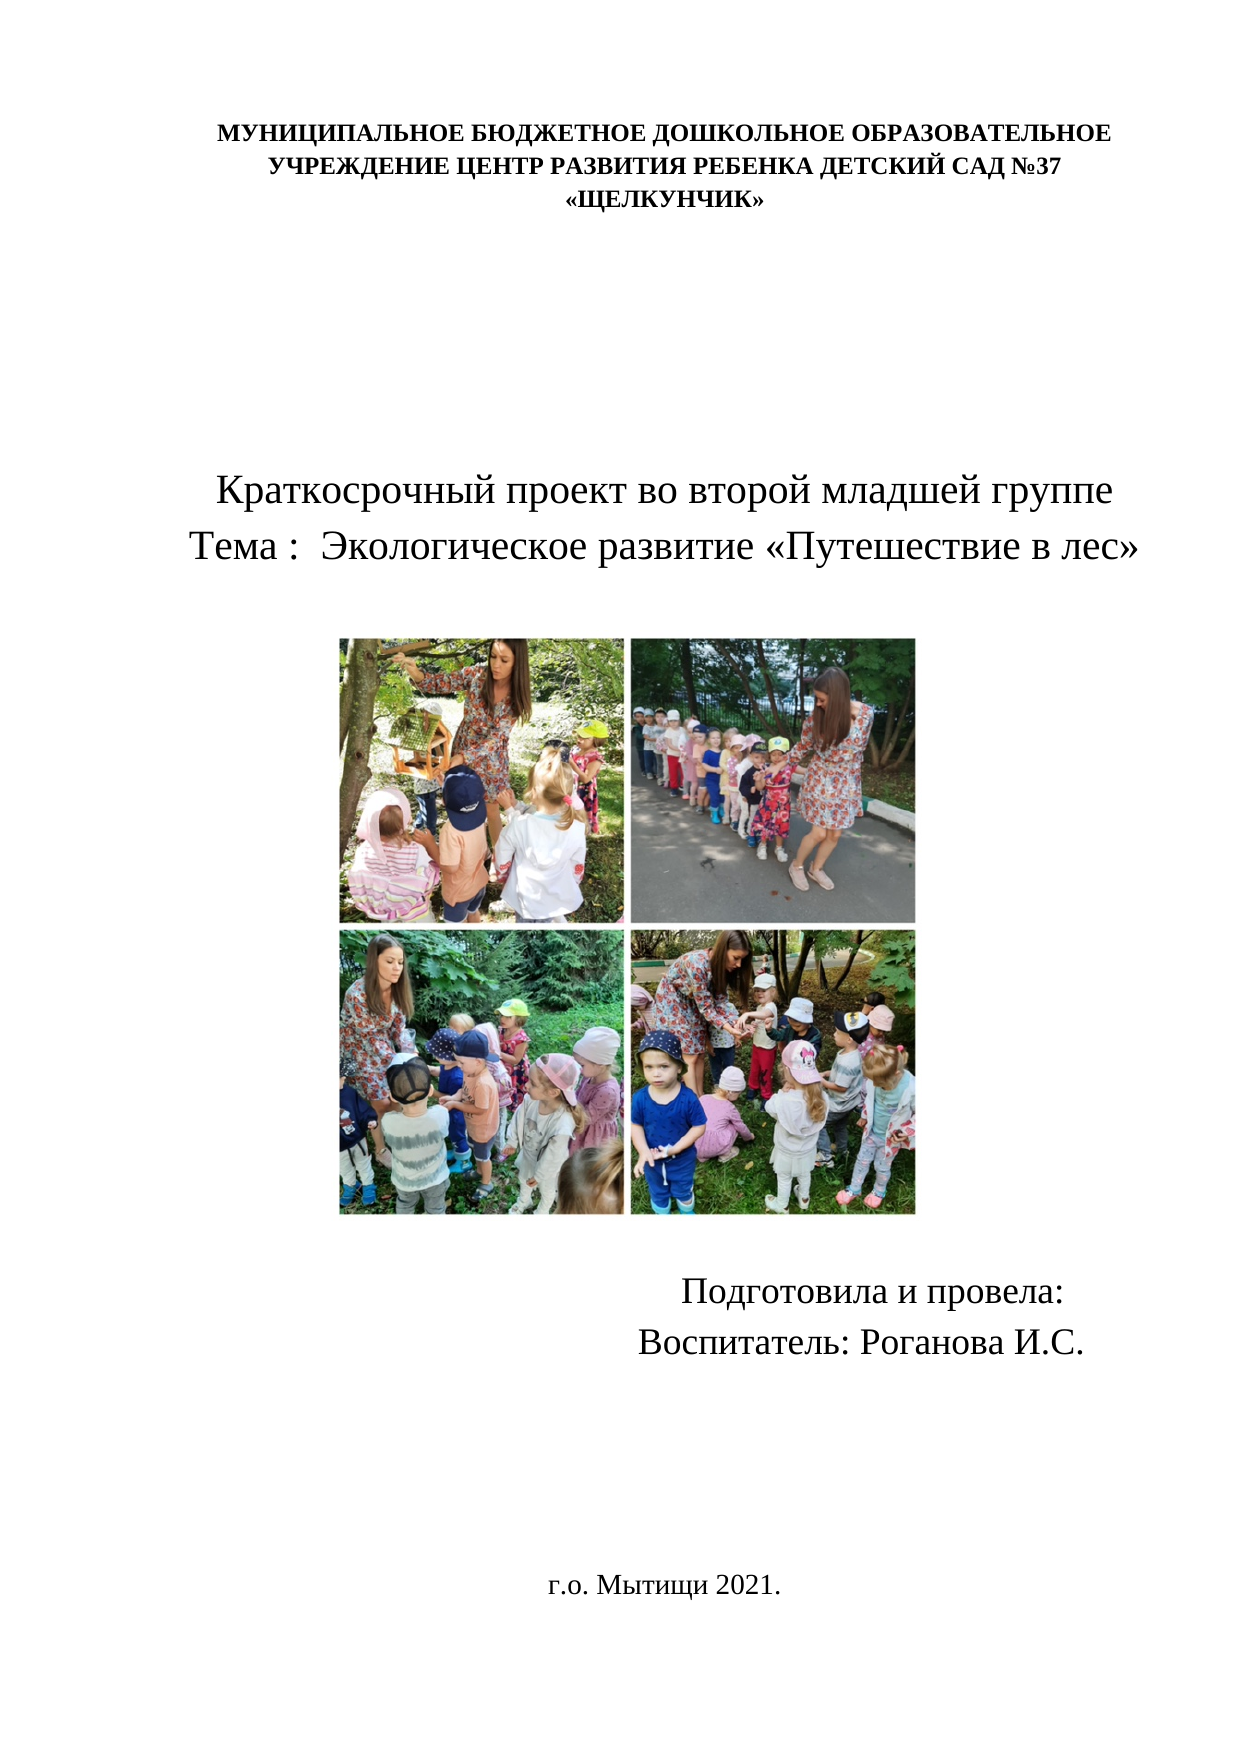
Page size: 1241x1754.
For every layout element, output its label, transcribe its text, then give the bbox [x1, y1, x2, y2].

text Воспитатель: Роганова И.С. [177, 1319, 1152, 1362]
text Краткосрочный проект во второй младшей группе [177, 465, 1152, 513]
picture [331, 630, 922, 1221]
text г.о. Мытищи 2021. [177, 1567, 1152, 1601]
text Подготовила и провела: [177, 1269, 1152, 1312]
text МУНИЦИПАЛЬНОЕ БЮДЖЕТНОЕ ДОШКОЛЬНОЕ ОБРАЗОВАТЕЛЬНОЕ УЧРЕЖДЕНИЕ ЦЕНТР РАЗВИТИЯ РЕБЕНКА ДЕТСКИЙ САД №37 «ЩЕЛКУНЧИК» [177, 118, 1152, 213]
text Тема : Экологическое развитие «Путешествие в лес» [177, 520, 1152, 568]
